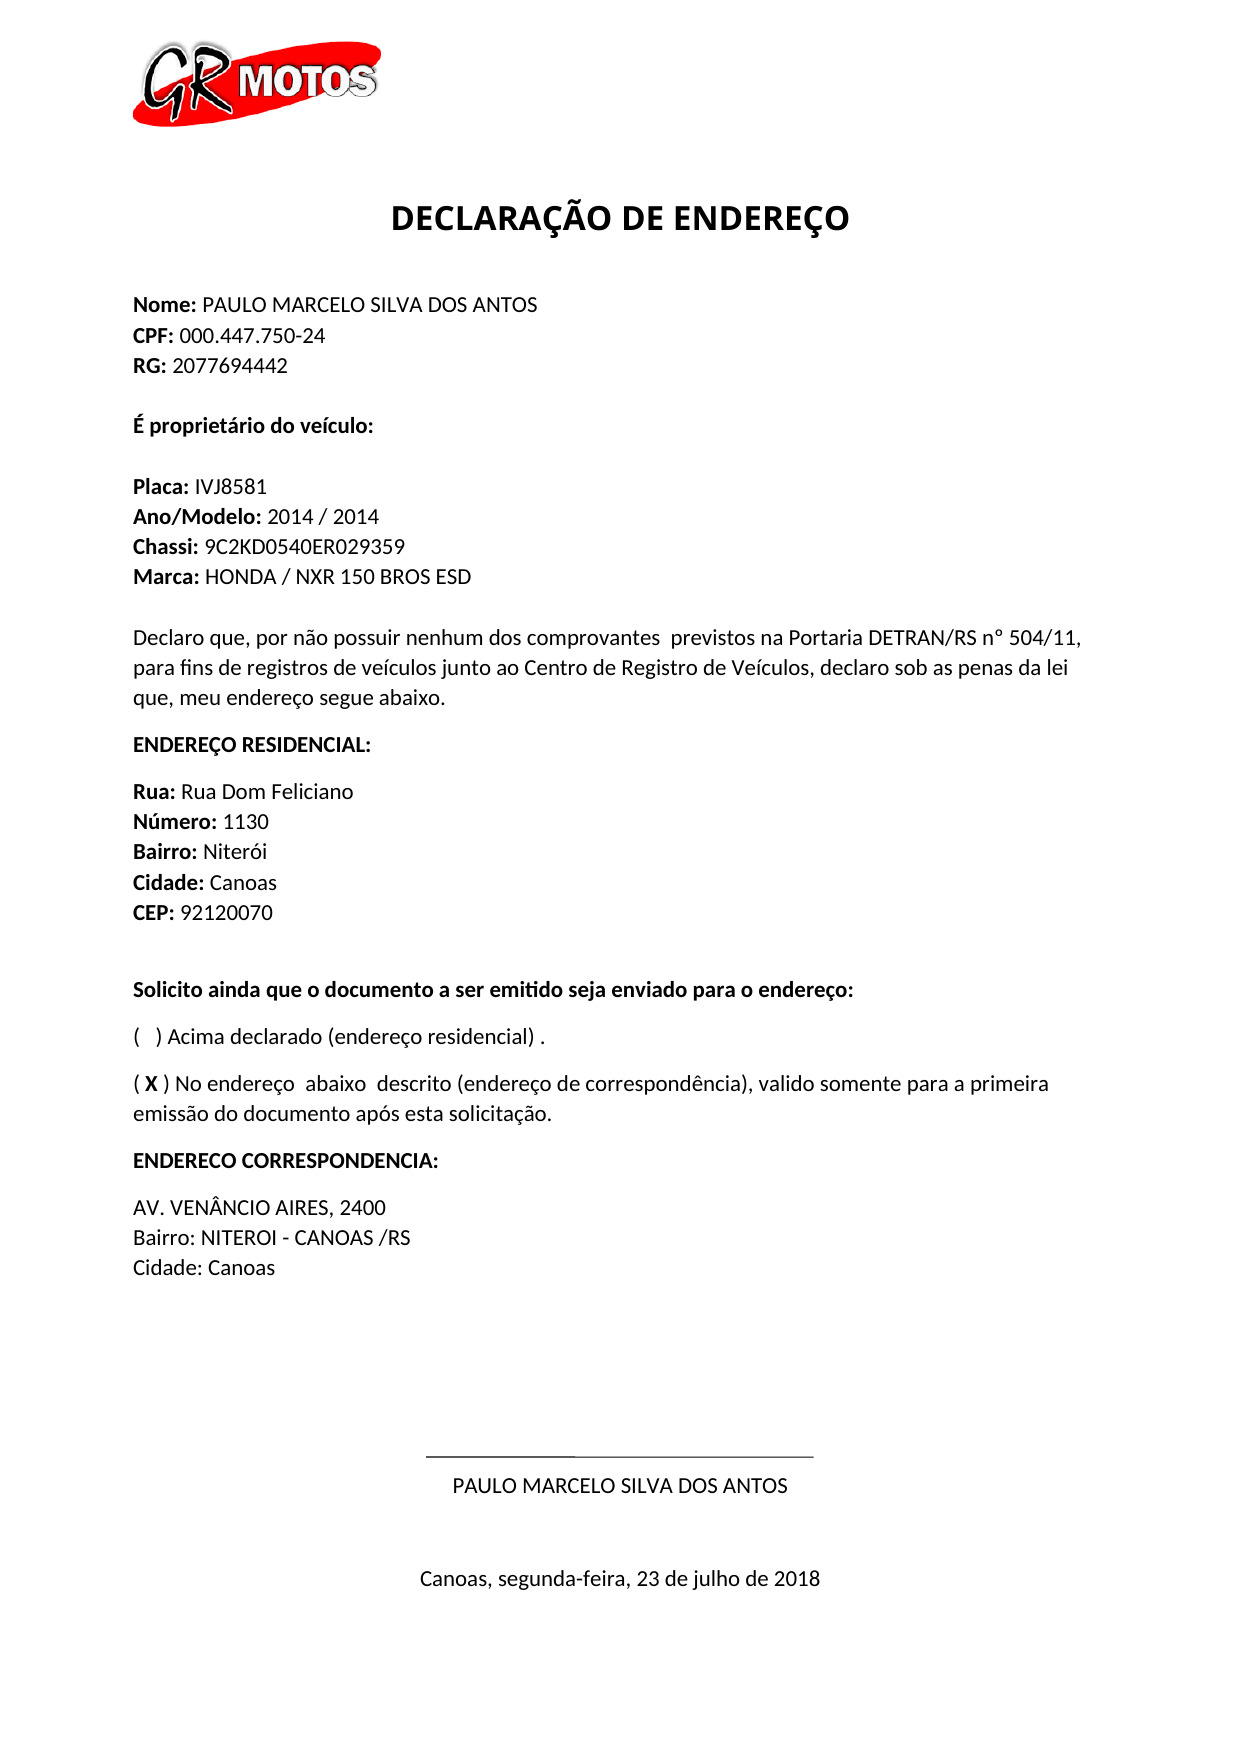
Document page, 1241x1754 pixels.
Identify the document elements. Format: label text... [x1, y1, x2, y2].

text PAULO MARCELO SILVA DOS ANTOS [133, 1471, 1107, 1499]
text Cidade: Canoas [133, 1253, 1107, 1281]
text Bairro: Niterói [133, 837, 1107, 866]
text RG: 2077694442 [133, 351, 1107, 379]
text Rua: Rua Dom Feliciano [133, 777, 1107, 805]
text ENDEREÇO RESIDENCIAL: [133, 730, 1107, 758]
text Chassi: 9C2KD0540ER029359 [133, 532, 1107, 560]
text Declaro que, por não possuir nenhum dos comprovantes previstos na Portaria DETRAN/RS nº 504/11, para fins de registros de veículos junto ao Centro de Registro de Veículos, declaro sob as penas da lei que, meu endereço segue abaixo. [133, 623, 1107, 711]
text Placa: IVJ8581 [133, 472, 1107, 500]
text CEP: 92120070 [133, 898, 1107, 926]
text Nome: PAULO MARCELO SILVA DOS ANTOS [133, 291, 1107, 319]
text Cidade: Canoas [133, 868, 1107, 896]
text Solicito ainda que o documento a ser emitido seja enviado para o endereço: [133, 975, 1107, 1003]
text Ano/Modelo: 2014 / 2014 [133, 502, 1107, 530]
text CPF: 000.447.750-24 [133, 321, 1107, 349]
text Canoas, segunda-feira, 23 de julho de 2018 [133, 1564, 1107, 1593]
text ENDERECO CORRESPONDENCIA: [133, 1146, 1107, 1174]
text Número: 1130 [133, 807, 1107, 835]
text É proprietário do veículo: [133, 411, 1107, 439]
text ( ) Acima declarado (endereço residencial) . [133, 1022, 1107, 1050]
subtitle DECLARAÇÃO DE ENDEREÇO [133, 195, 1107, 240]
text AV. VENÂNCIO AIRES, 2400 [133, 1193, 1107, 1221]
text ( X ) No endereço abaixo descrito (endereço de correspondência), valido somente para a primeira emissão do documento após esta solicitação. [133, 1069, 1107, 1127]
picture [132, 23, 417, 142]
text Marca: HONDA / NXR 150 BROS ESD [133, 562, 1107, 591]
text Bairro: NITEROI - CANOAS /RS [133, 1223, 1107, 1251]
